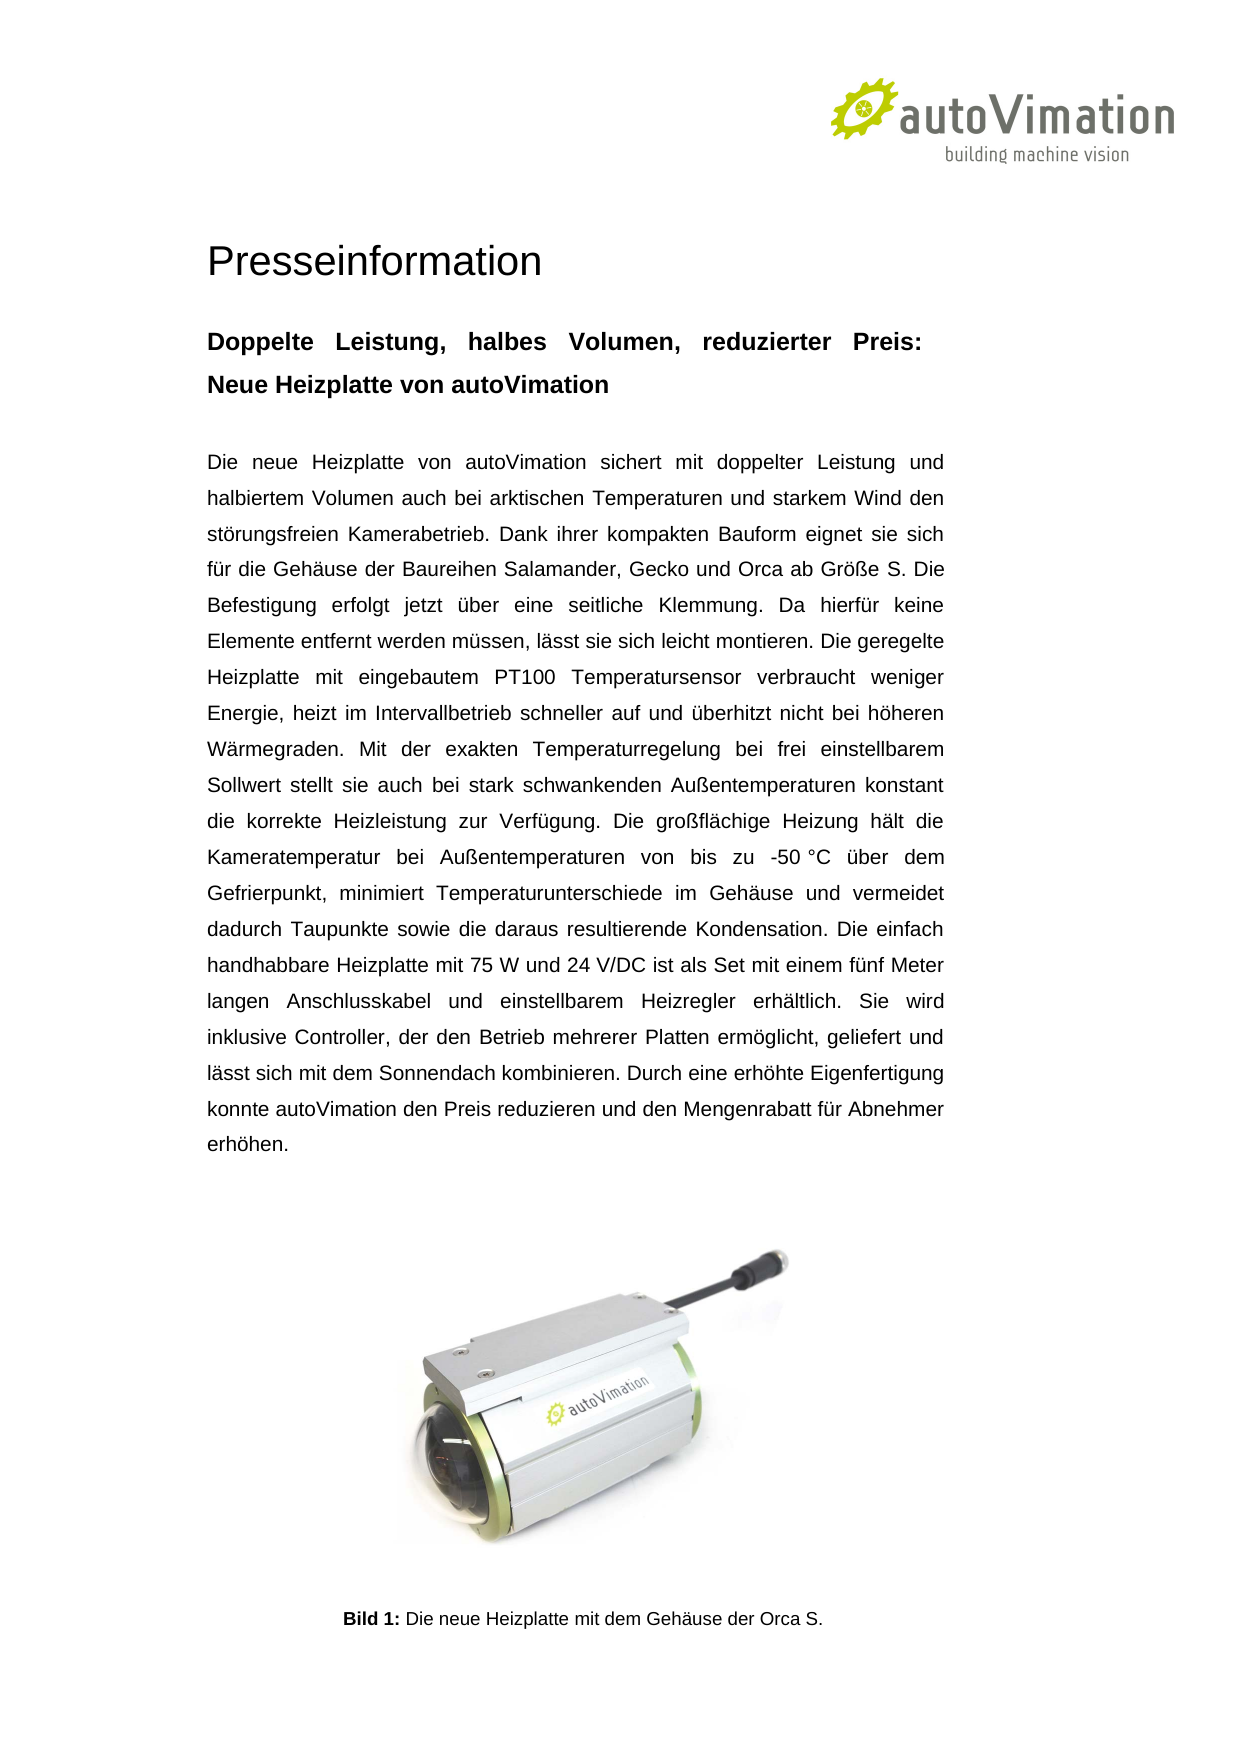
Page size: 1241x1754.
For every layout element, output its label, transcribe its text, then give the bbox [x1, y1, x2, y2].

picture [333, 1240, 834, 1596]
table_cell Bild 1: Die neue Heizplatte mit dem Gehäuse der Orca S. [207, 1608, 959, 1629]
text Presseinformation [207, 236, 945, 284]
picture [827, 75, 1179, 173]
table_header [207, 1240, 959, 1608]
text Doppelte Leistung, halbes Volumen, reduzierter Preis: Neue Heizplatte von autoVimation [207, 327, 945, 399]
text Die neue Heizplatte von autoVimation sichert mit doppelter Leistung und halbiertem Volumen auch bei arktischen Temperaturen und starkem Wind den störungsfreien Kamerabetrieb. Dank ihrer kompakten Bauform eignet sie sich für die Gehäuse der Baureihen Salamander, Gecko und Orca ab Größe S. Die Befestigung erfolgt jetzt über eine seitliche Klemmung. Da hierfür keine Elemente entfernt werden müssen, lässt sie sich leicht montieren. Die geregelte Heizplatte mit eingebautem PT100 Temperatursensor verbraucht weniger Energie, heizt im Intervallbetrieb schneller auf und überhitzt nicht bei höheren Wärmegraden. Mit der exakten Temperaturregelung bei frei einstellbarem Sollwert stellt sie auch bei stark schwankenden Außentemperaturen konstant die korrekte Heizleistung zur Verfügung. Die großflächige Heizung hält die Kameratemperatur bei Außentemperaturen von bis zu -50 °C über dem Gefrierpunkt, minimiert Temperaturunterschiede im Gehäuse und vermeidet dadurch Taupunkte sowie die daraus resultierende Kondensation. Die einfach handhabbare Heizplatte mit 75 W und 24 V/DC ist als Set mit einem fünf Meter langen Anschlusskabel und einstellbarem Heizregler erhältlich. Sie wird inklusive Controller, der den Betrieb mehrerer Platten ermöglicht, geliefert und lässt sich mit dem Sonnendach kombinieren. Durch eine erhöhte Eigenfertigung konnte autoVimation den Preis reduzieren und den Mengenrabatt für Abnehmer erhöhen. [207, 449, 945, 1156]
